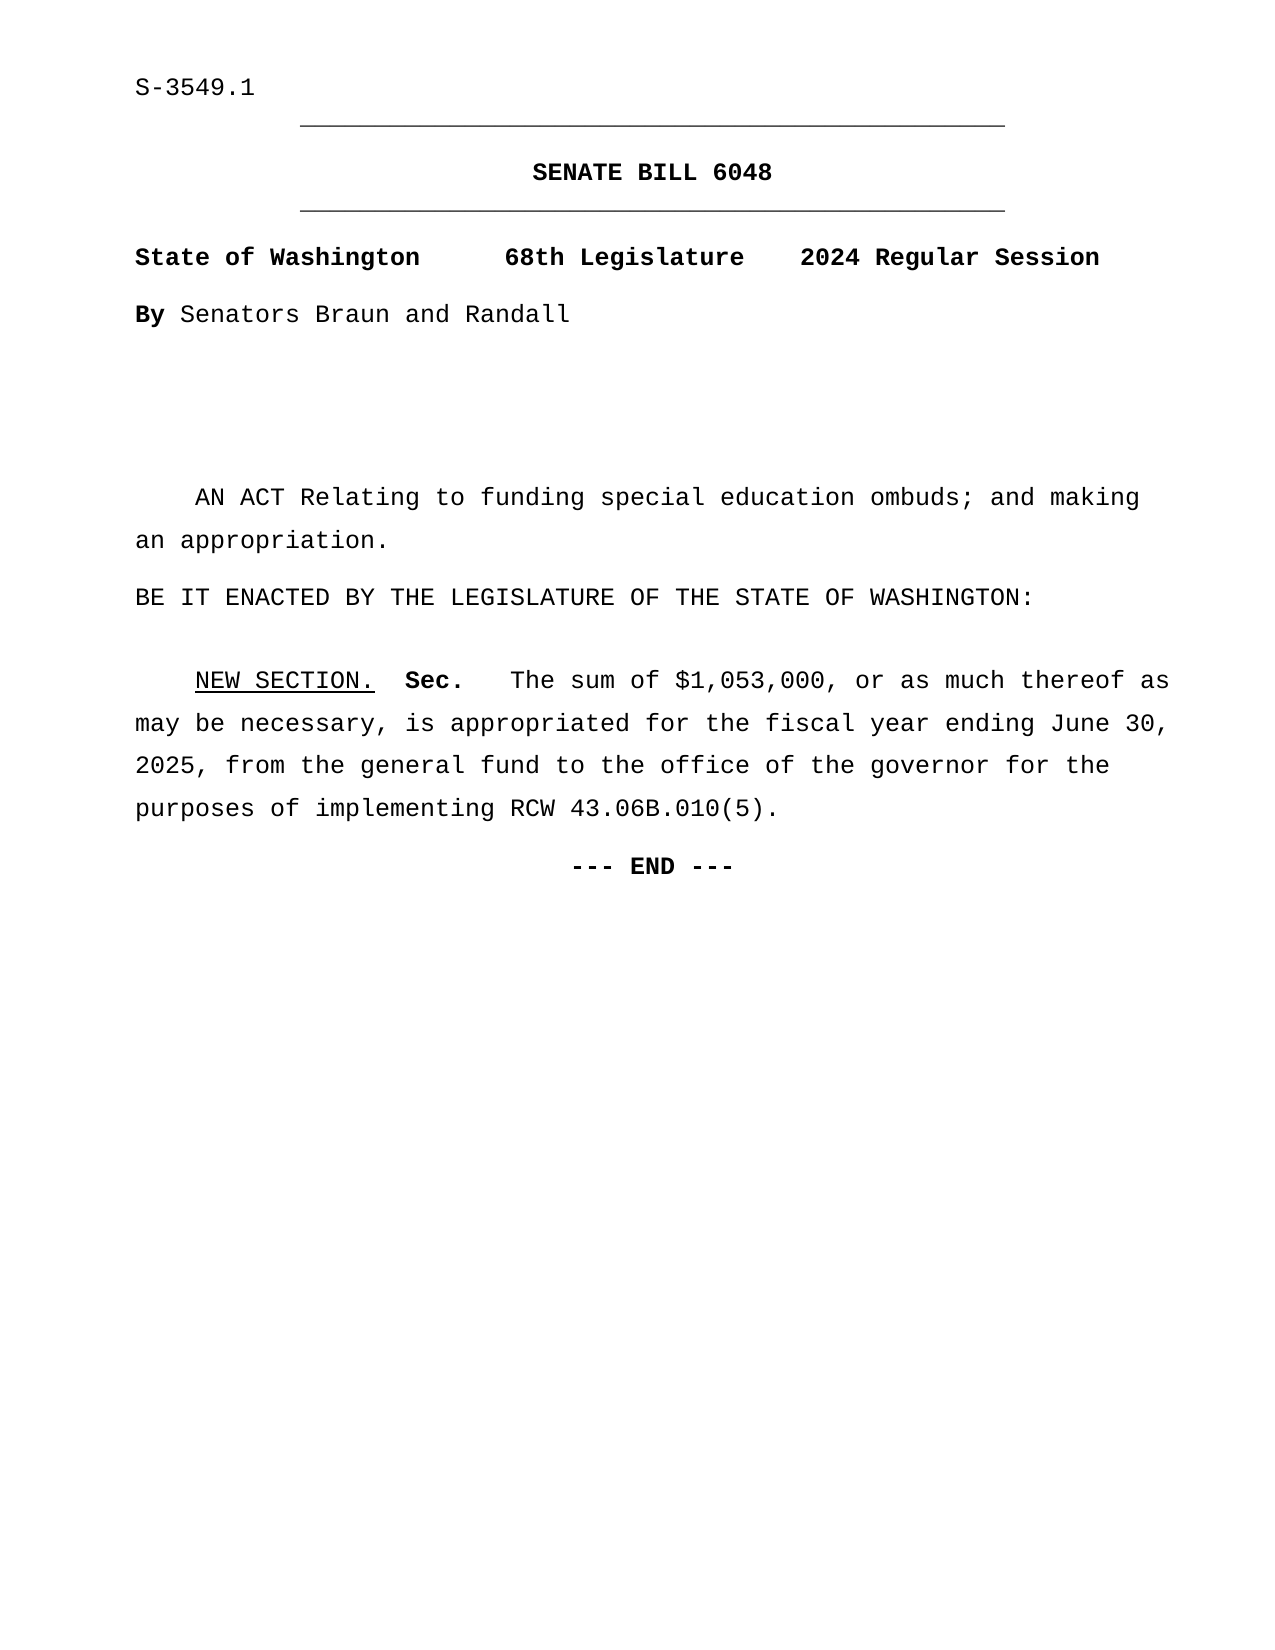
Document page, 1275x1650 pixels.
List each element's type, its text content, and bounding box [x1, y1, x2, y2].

text --- END --- [135, 853, 1170, 882]
text By Senators Braun and Randall [135, 302, 1170, 330]
text _______________________________________________ [135, 188, 1170, 217]
text _______________________________________________ [135, 103, 1170, 132]
text State of Washington 68th Legislature 2024 Regular Session [135, 245, 1170, 273]
text BE IT ENACTED BY THE LEGISLATURE OF THE STATE OF WASHINGTON: [135, 585, 1170, 613]
text NEW SECTION. Sec. The sum of $1,053,000, or as much thereof as may be necessary, is appropriated for the fiscal year ending June 30, 2025, from the general fund to the office of the governor for the purposes of implementing RCW 43.06B.010(5). [135, 655, 1170, 825]
text AN ACT Relating to funding special education ombuds; and making an appropriation. [135, 472, 1170, 557]
text SENATE BILL 6048 [135, 160, 1170, 188]
text S-3549.1 [135, 75, 1170, 103]
